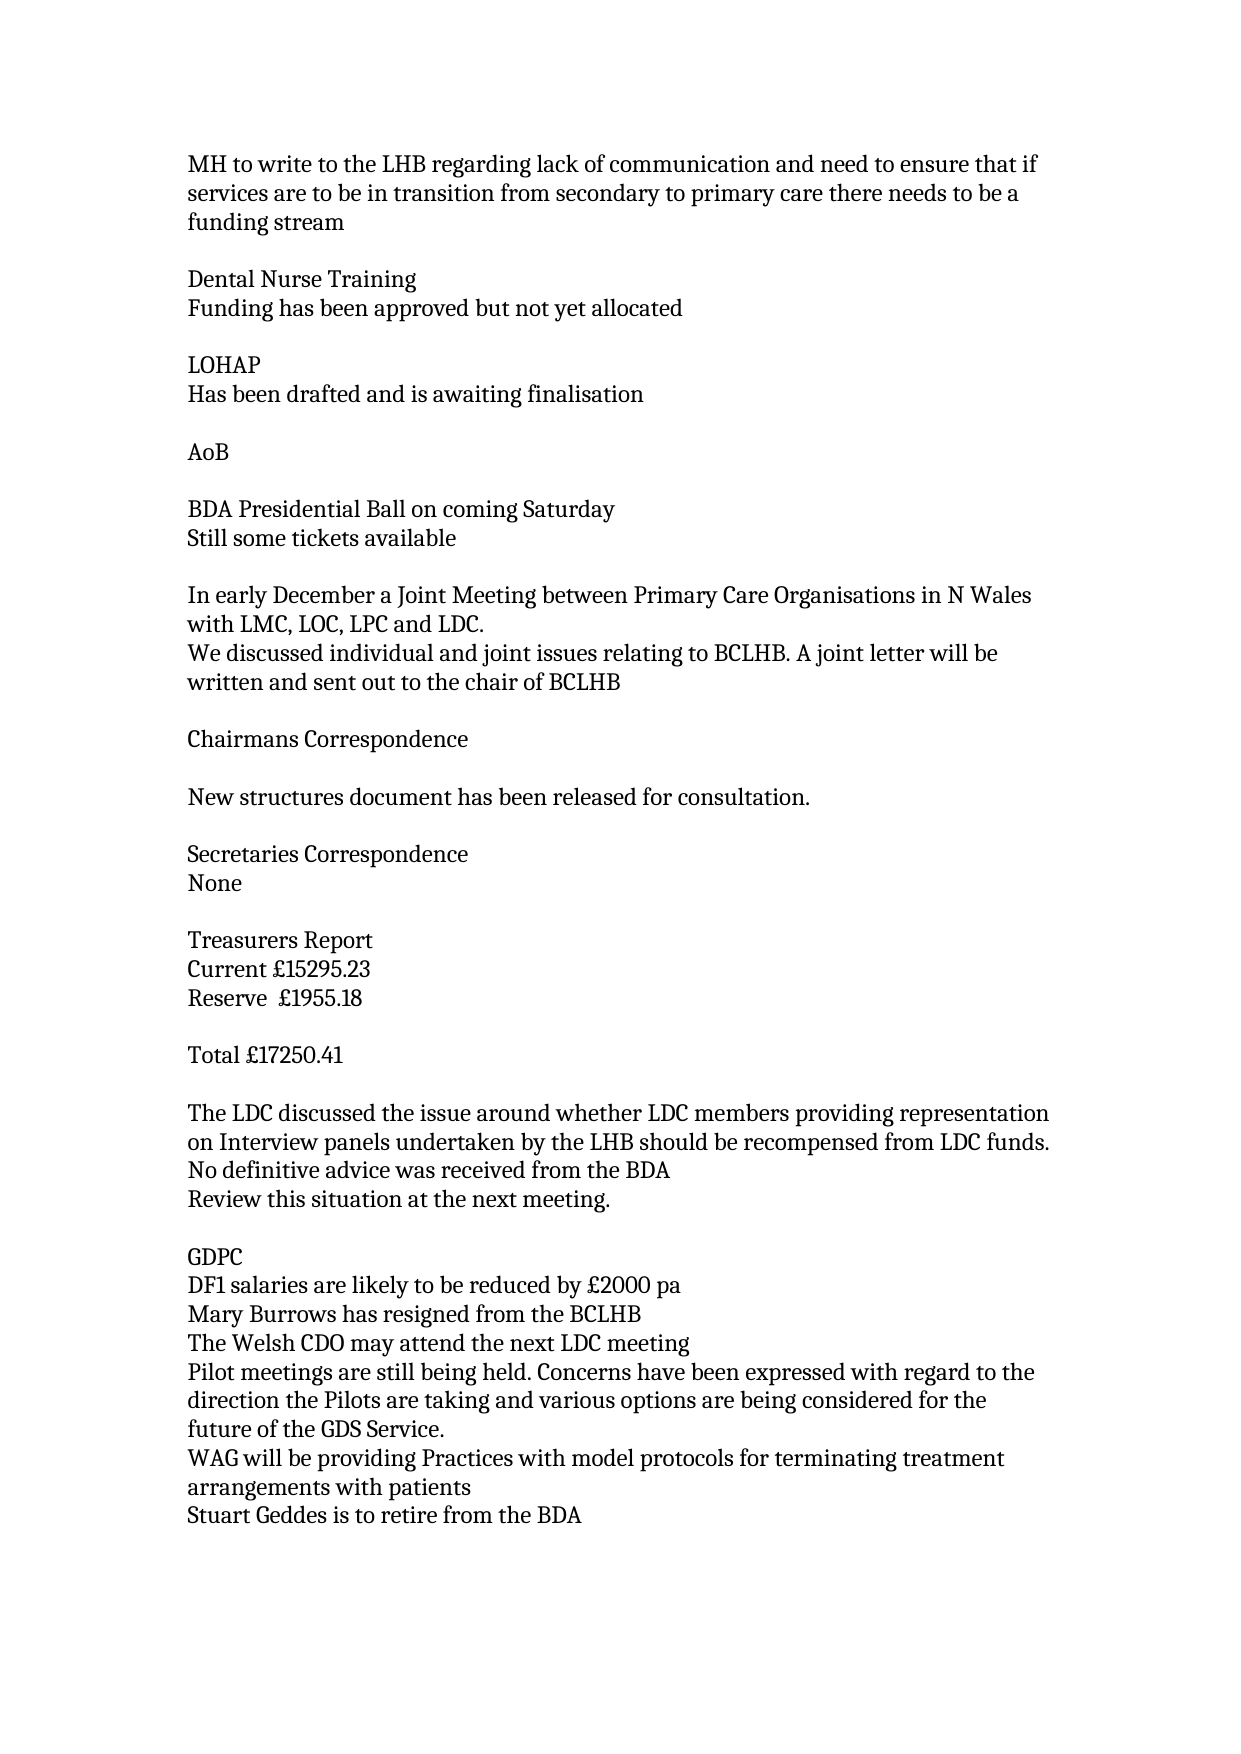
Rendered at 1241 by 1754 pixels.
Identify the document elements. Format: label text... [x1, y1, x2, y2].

text Secretaries Correspondence [187, 840, 1053, 869]
text Current £15295.23 [187, 955, 1053, 984]
text GDPC [187, 1242, 1053, 1271]
text None [187, 869, 1053, 897]
text DF1 salaries are likely to be reduced by £2000 pa [187, 1271, 1053, 1300]
text Still some tickets available [187, 524, 1053, 552]
text Dental Nurse Training [187, 265, 1053, 294]
text Treasurers Report [187, 926, 1053, 955]
text In early December a Joint Meeting between Primary Care Organisations in N Wales with LMC, LOC, LPC and LDC. [187, 581, 1053, 639]
text Review this situation at the next meeting. [187, 1185, 1053, 1214]
text We discussed individual and joint issues relating to BCLHB. A joint letter will be written and sent out to the chair of BCLHB [187, 639, 1053, 696]
text BDA Presidential Ball on coming Saturday [187, 495, 1053, 524]
text Stuart Geddes is to retire from the BDA [187, 1501, 1053, 1530]
text New structures document has been released for consultation. [187, 782, 1053, 811]
text The Welsh CDO may attend the next LDC meeting [187, 1329, 1053, 1357]
text Funding has been approved but not yet allocated [187, 294, 1053, 322]
text MH to write to the LHB regarding lack of communication and need to ensure that if services are to be in transition from secondary to primary care there needs to be a funding stream [187, 150, 1053, 236]
text LOHAP [187, 351, 1053, 380]
text The LDC discussed the issue around whether LDC members providing representation on Interview panels undertaken by the LHB should be recompensed from LDC funds. [187, 1099, 1053, 1156]
text WAG will be providing Practices with model protocols for terminating treatment arrangements with patients [187, 1444, 1053, 1501]
text Total £17250.41 [187, 1041, 1053, 1070]
text Pilot meetings are still being held. Concerns have been expressed with regard to the direction the Pilots are taking and various options are being considered for the future of the GDS Service. [187, 1357, 1053, 1444]
text Chairmans Correspondence [187, 725, 1053, 754]
text Has been drafted and is awaiting finalisation [187, 380, 1053, 409]
text Mary Burrows has resigned from the BCLHB [187, 1300, 1053, 1329]
text No definitive advice was received from the BDA [187, 1156, 1053, 1185]
text Reserve £1955.18 [187, 984, 1053, 1012]
text AoB [187, 437, 1053, 466]
